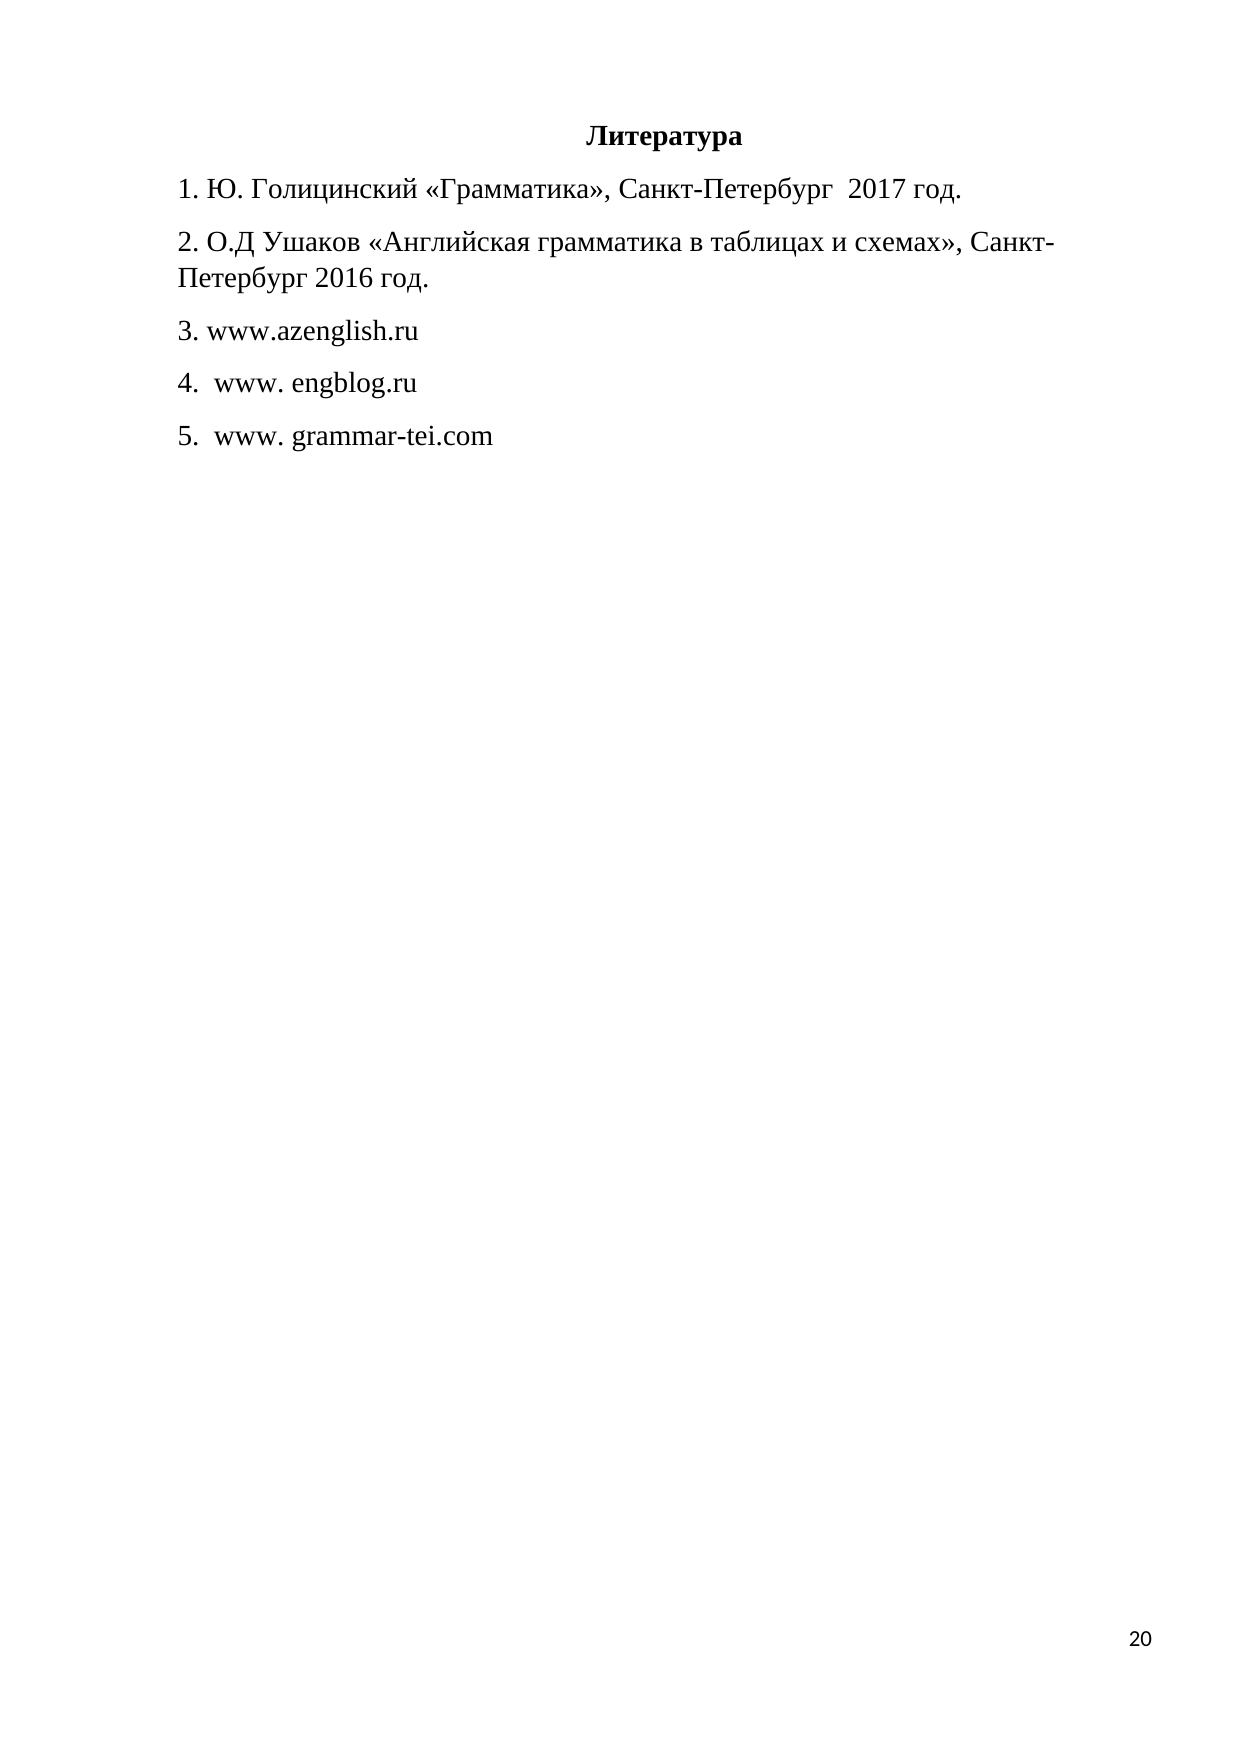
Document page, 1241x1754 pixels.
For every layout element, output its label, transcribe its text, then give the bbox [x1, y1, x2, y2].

text Литература [177, 118, 1152, 152]
text 1. Ю. Голицинский «Грамматика», Санкт-Петербург 2017 год. [177, 171, 1152, 204]
text 5. www. grammar-tei.com [177, 418, 1152, 452]
text 2. О.Д Ушаков «Английская грамматика в таблицах и схемах», Санкт- Петербург 2016 год. [177, 224, 1152, 293]
text 4. www. engblog.ru [177, 366, 1152, 399]
text 3. www.azenglish.ru [177, 313, 1152, 346]
